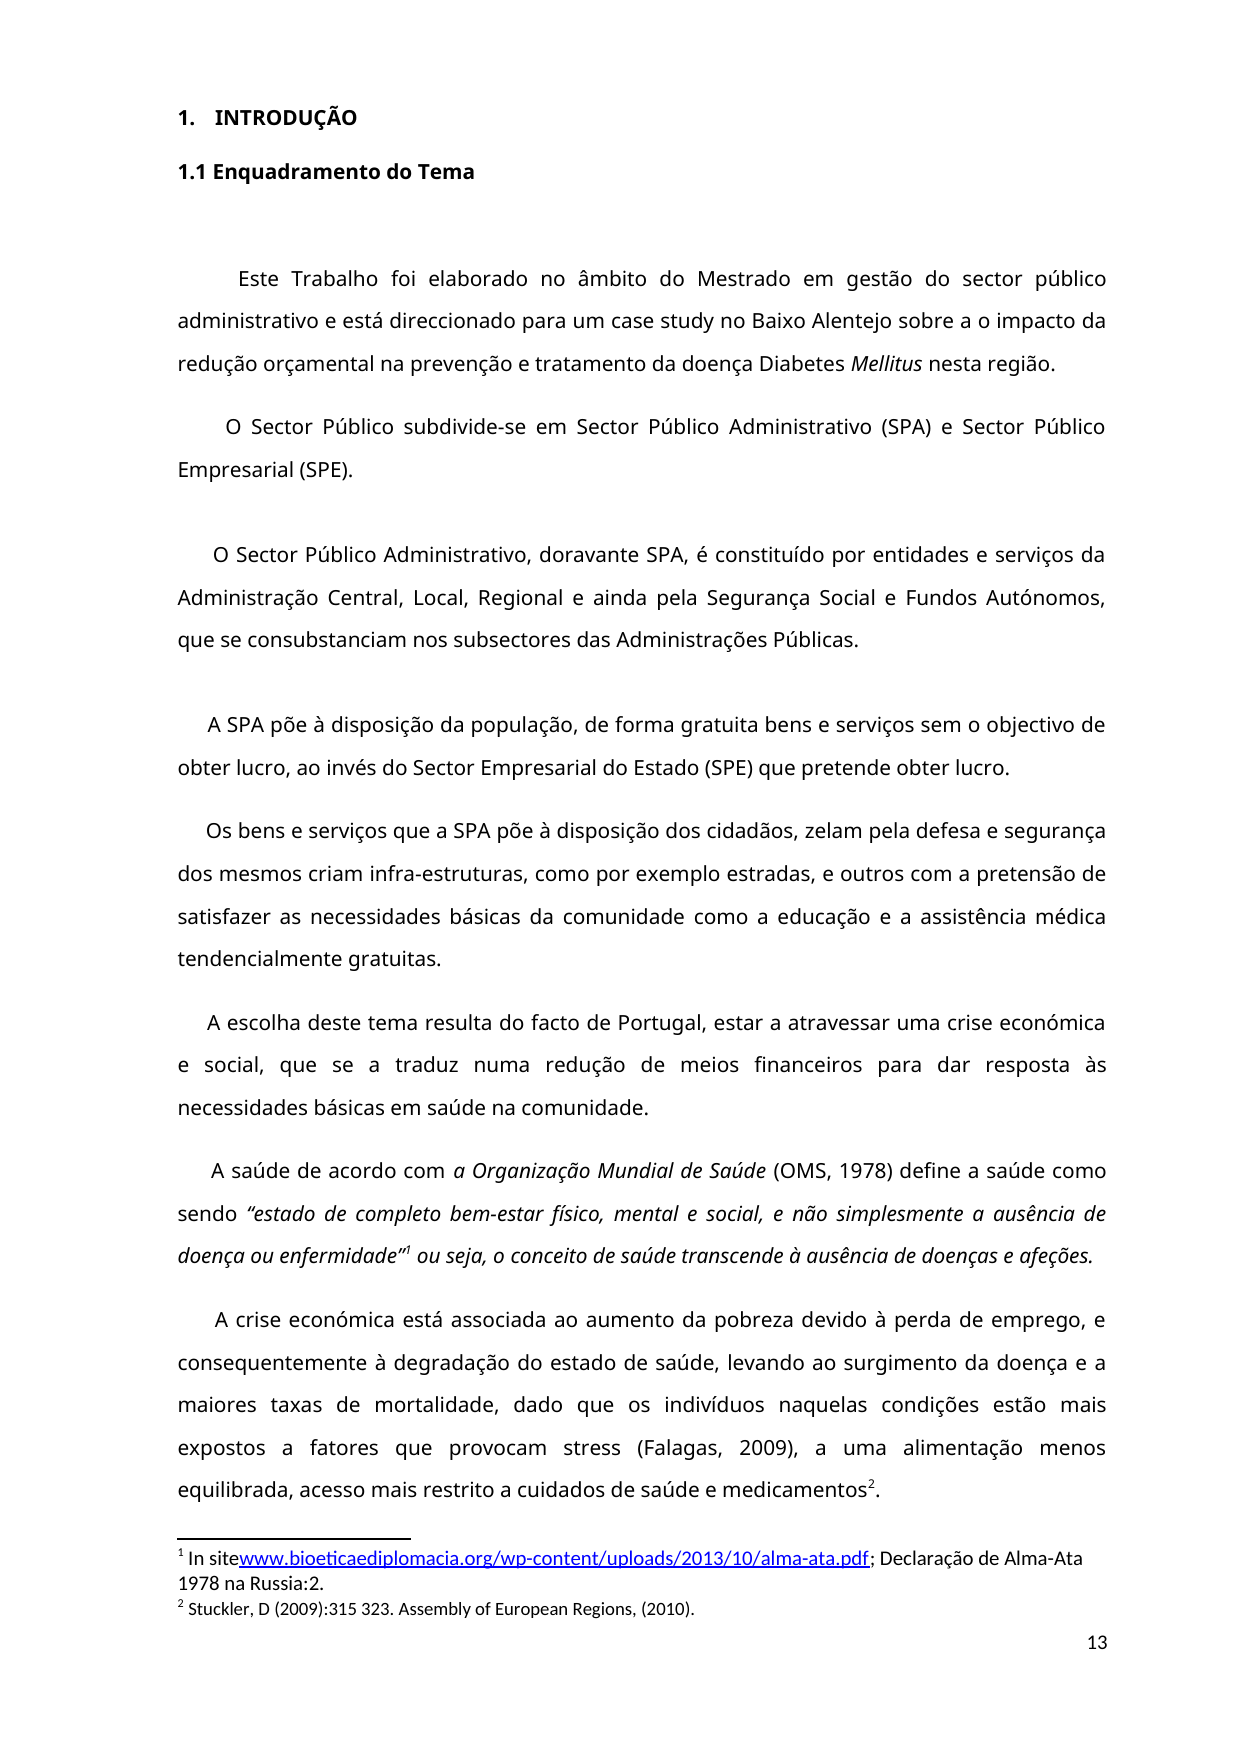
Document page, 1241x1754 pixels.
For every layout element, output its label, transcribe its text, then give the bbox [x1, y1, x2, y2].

list INTRODUÇÃO [177, 103, 1107, 132]
list O Sector Público subdivide-se em Sector Público Administrativo (SPA) e Sector Público Empresarial (SPE). [177, 412, 1107, 483]
list A SPA põe à disposição da população, de forma gratuita bens e serviços sem o objectivo de obter lucro, ao invés do Sector Empresarial do Estado (SPE) que pretende obter lucro. [177, 711, 1107, 782]
text A escolha deste tema resulta do facto de Portugal, estar a atravessar uma crise económica e social, que se a traduz numa redução de meios financeiros para dar resposta às necessidades básicas em saúde na comunidade. [177, 1008, 1107, 1121]
text A crise económica está associada ao aumento da pobreza devido à perda de emprego, e consequentemente à degradação do estado de saúde, levando ao surgimento da doença e a maiores taxas de mortalidade, dado que os indivíduos naquelas condições estão mais expostos a fatores que provocam stress (Falagas, 2009), a uma alimentação menos equilibrada, acesso mais restrito a cuidados de saúde e medicamentos. [177, 1305, 1107, 1504]
text Os bens e serviços que a SPA põe à disposição dos cidadãos, zelam pela defesa e segurança dos mesmos criam infra-estruturas, como por exemplo estradas, e outros com a pretensão de satisfazer as necessidades básicas da comunidade como a educação e a assistência médica tendencialmente gratuitas. [177, 817, 1107, 973]
text Este Trabalho foi elaborado no âmbito do Mestrado em gestão do sector público administrativo e está direccionado para um case study no Baixo Alentejo sobre a o impacto da redução orçamental na prevenção e tratamento da doença Diabetes Mellitus nesta região. [177, 264, 1107, 377]
list O Sector Público Administrativo, doravante SPA, é constituído por entidades e serviços da Administração Central, Local, Regional e ainda pela Segurança Social e Fundos Autónomos, que se consubstanciam nos subsectores das Administrações Públicas. [177, 540, 1107, 654]
text A saúde de acordo com a Organização Mundial de Saúde (OMS, 1978) define a saúde como sendo “estado de completo bem-estar físico, mental e social, e não simplesmente a ausência de doença ou enfermidade” ou seja, o conceito de saúde transcende à ausência de doenças e afeções. [177, 1156, 1107, 1270]
text 1.1 Enquadramento do Tema [177, 157, 1107, 185]
